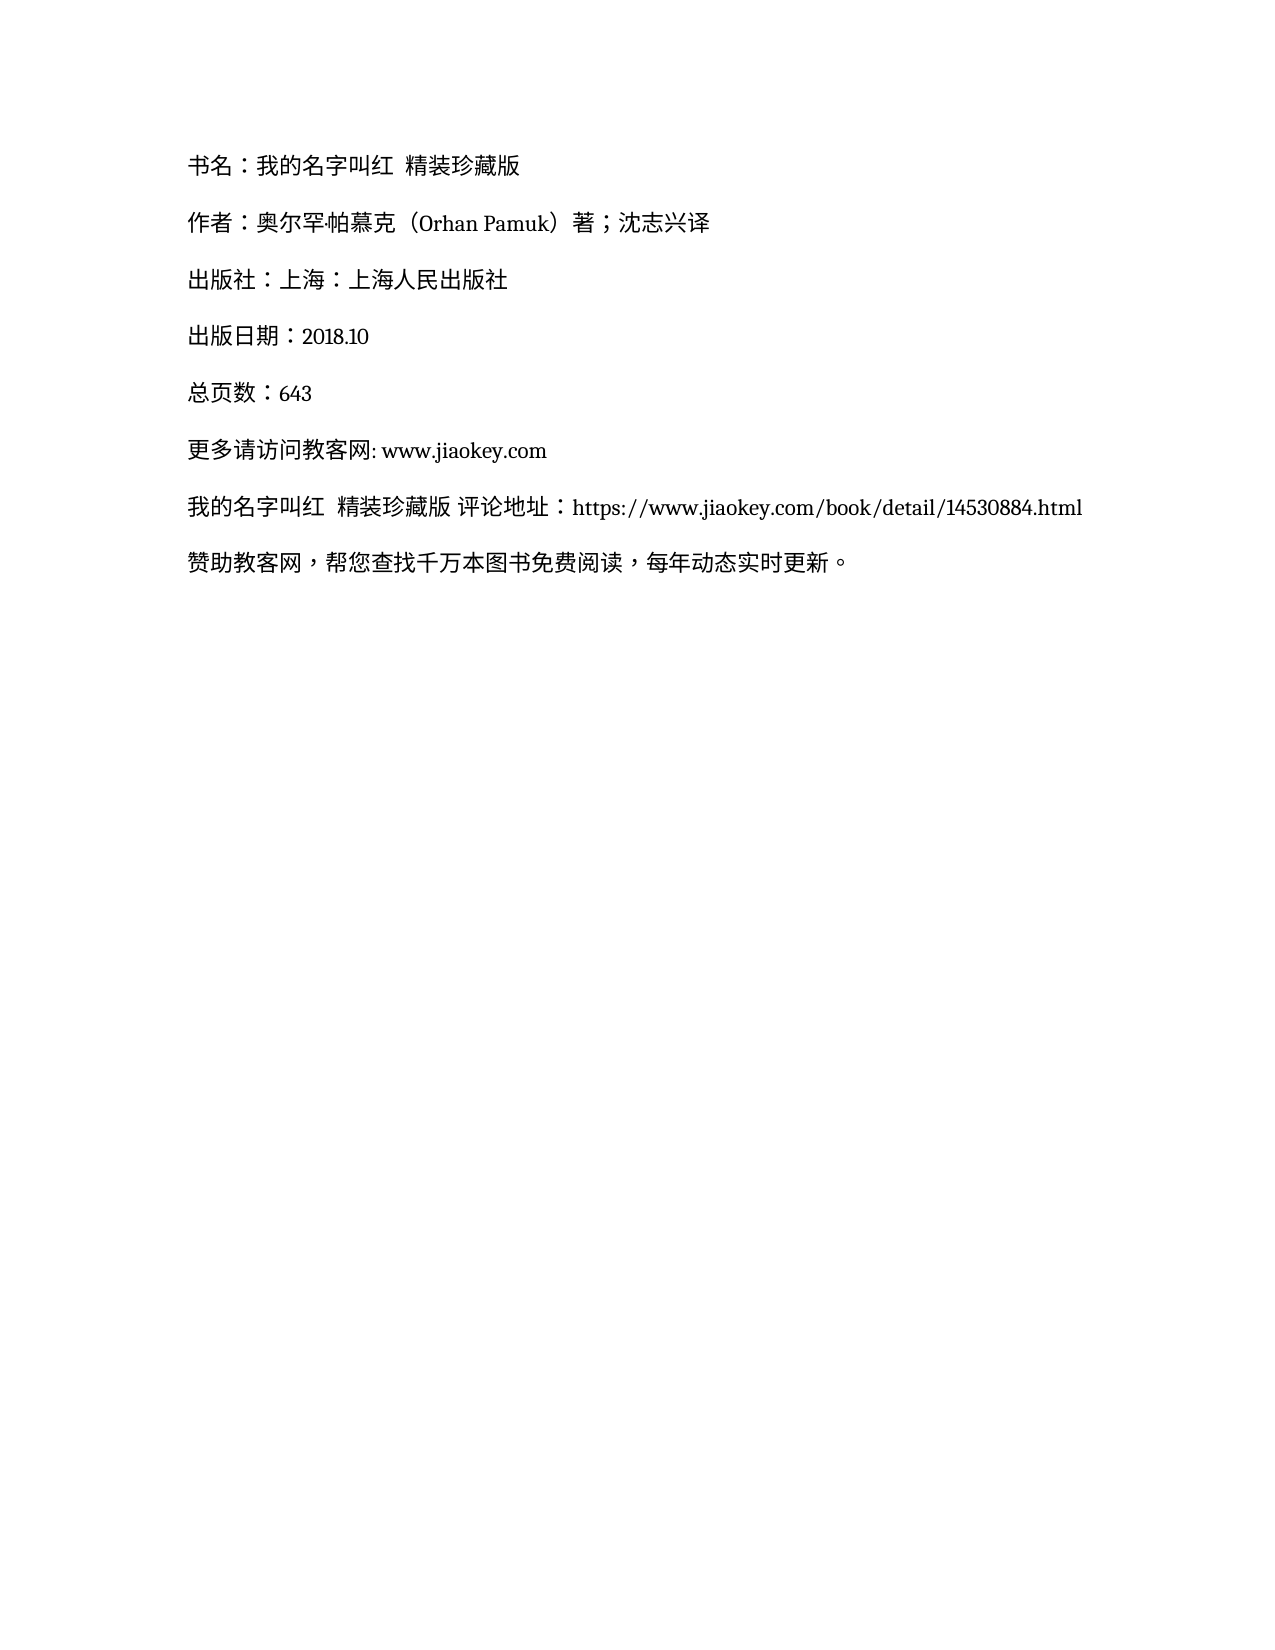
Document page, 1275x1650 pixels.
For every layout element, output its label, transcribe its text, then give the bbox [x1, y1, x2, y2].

text 我的名字叫红 精装珍藏版 评论地址：https://www.jiaokey.com/book/detail/14530884.html [187, 491, 1087, 522]
text 总页数：643 [187, 377, 1087, 408]
text 出版日期：2018.10 [187, 320, 1087, 352]
text 赞助教客网，帮您查找千万本图书免费阅读，每年动态实时更新。 [187, 547, 1087, 579]
text 出版社：上海：上海人民出版社 [187, 263, 1087, 295]
text 作者：奥尔罕·帕慕克（Orhan Pamuk）著；沈志兴译 [187, 207, 1087, 238]
text 书名：我的名字叫红 精装珍藏版 [187, 150, 1087, 181]
text 更多请访问教客网: www.jiaokey.com [187, 434, 1087, 465]
